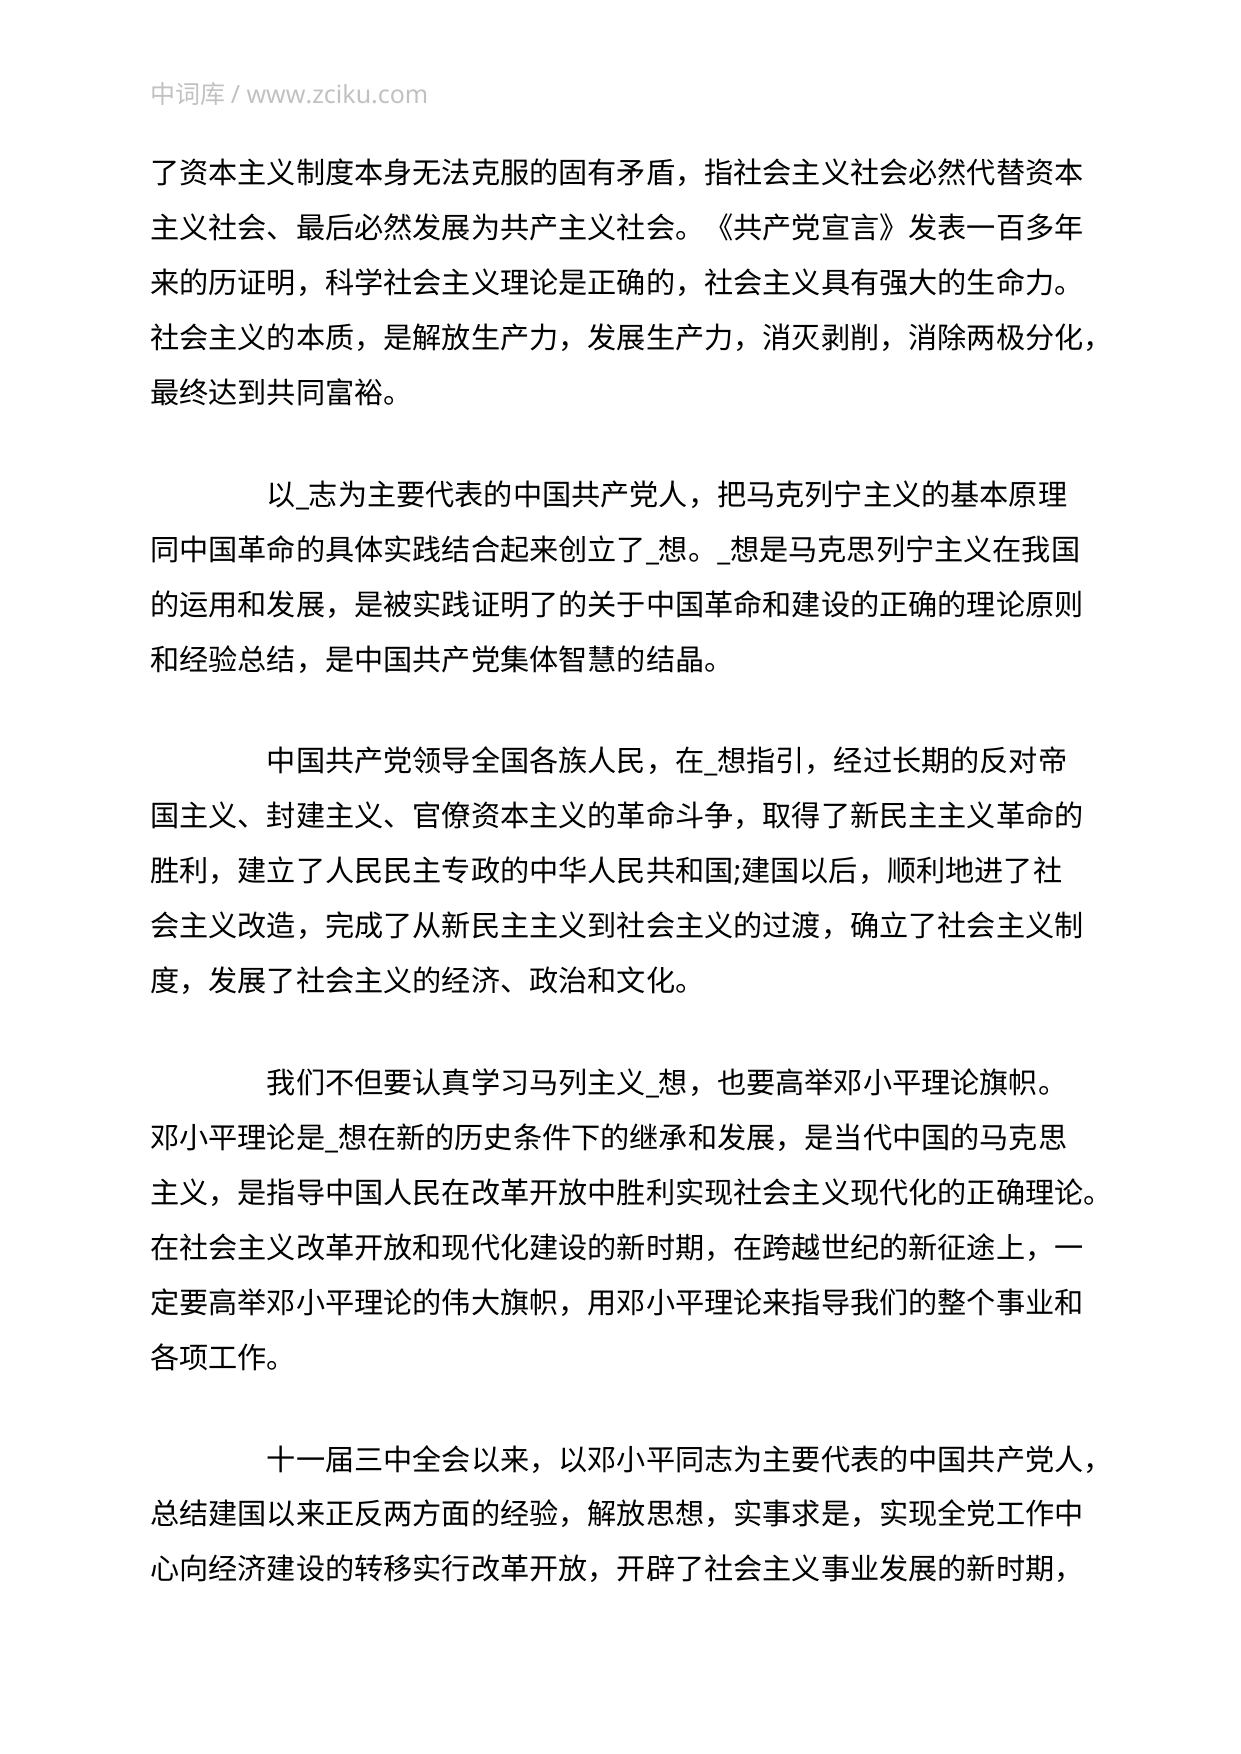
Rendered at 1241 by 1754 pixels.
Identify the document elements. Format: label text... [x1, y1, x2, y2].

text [150, 1436, 1090, 1588]
text 以_志为主要代表的中国共产党人，把马克列宁主义的基本原理同中国革命的具体实践结合起来创立了_想。_想是马克思列宁主义在我国的运用和发展，是被实践证明了的关于中国革命和建设的正确的理论原则和经验总结，是中国共产党集体智慧的结晶。 [150, 471, 1090, 678]
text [150, 150, 1090, 412]
text 中国共产党领导全国各族人民，在_想指引，经过长期的反对帝国主义、封建主义、官僚资本主义的革命斗争，取得了新民主主义革命的胜利，建立了人民民主专政的中华人民共和国;建国以后，顺利地进了社会主义改造，完成了从新民主主义到社会主义的过渡，确立了社会主义制度，发展了社会主义的经济、政治和文化。 [150, 738, 1090, 1000]
text 我们不但要认真学习马列主义_想，也要高举邓小平理论旗帜。邓小平理论是_想在新的历史条件下的继承和发展，是当代中国的马克思主义，是指导中国人民在改革开放中胜利实现社会主义现代化的正确理论。在社会主义改革开放和现代化建设的新时期，在跨越世纪的新征途上，一定要高举邓小平理论的伟大旗帜，用邓小平理论来指导我们的整个事业和各项工作。 [150, 1059, 1090, 1377]
